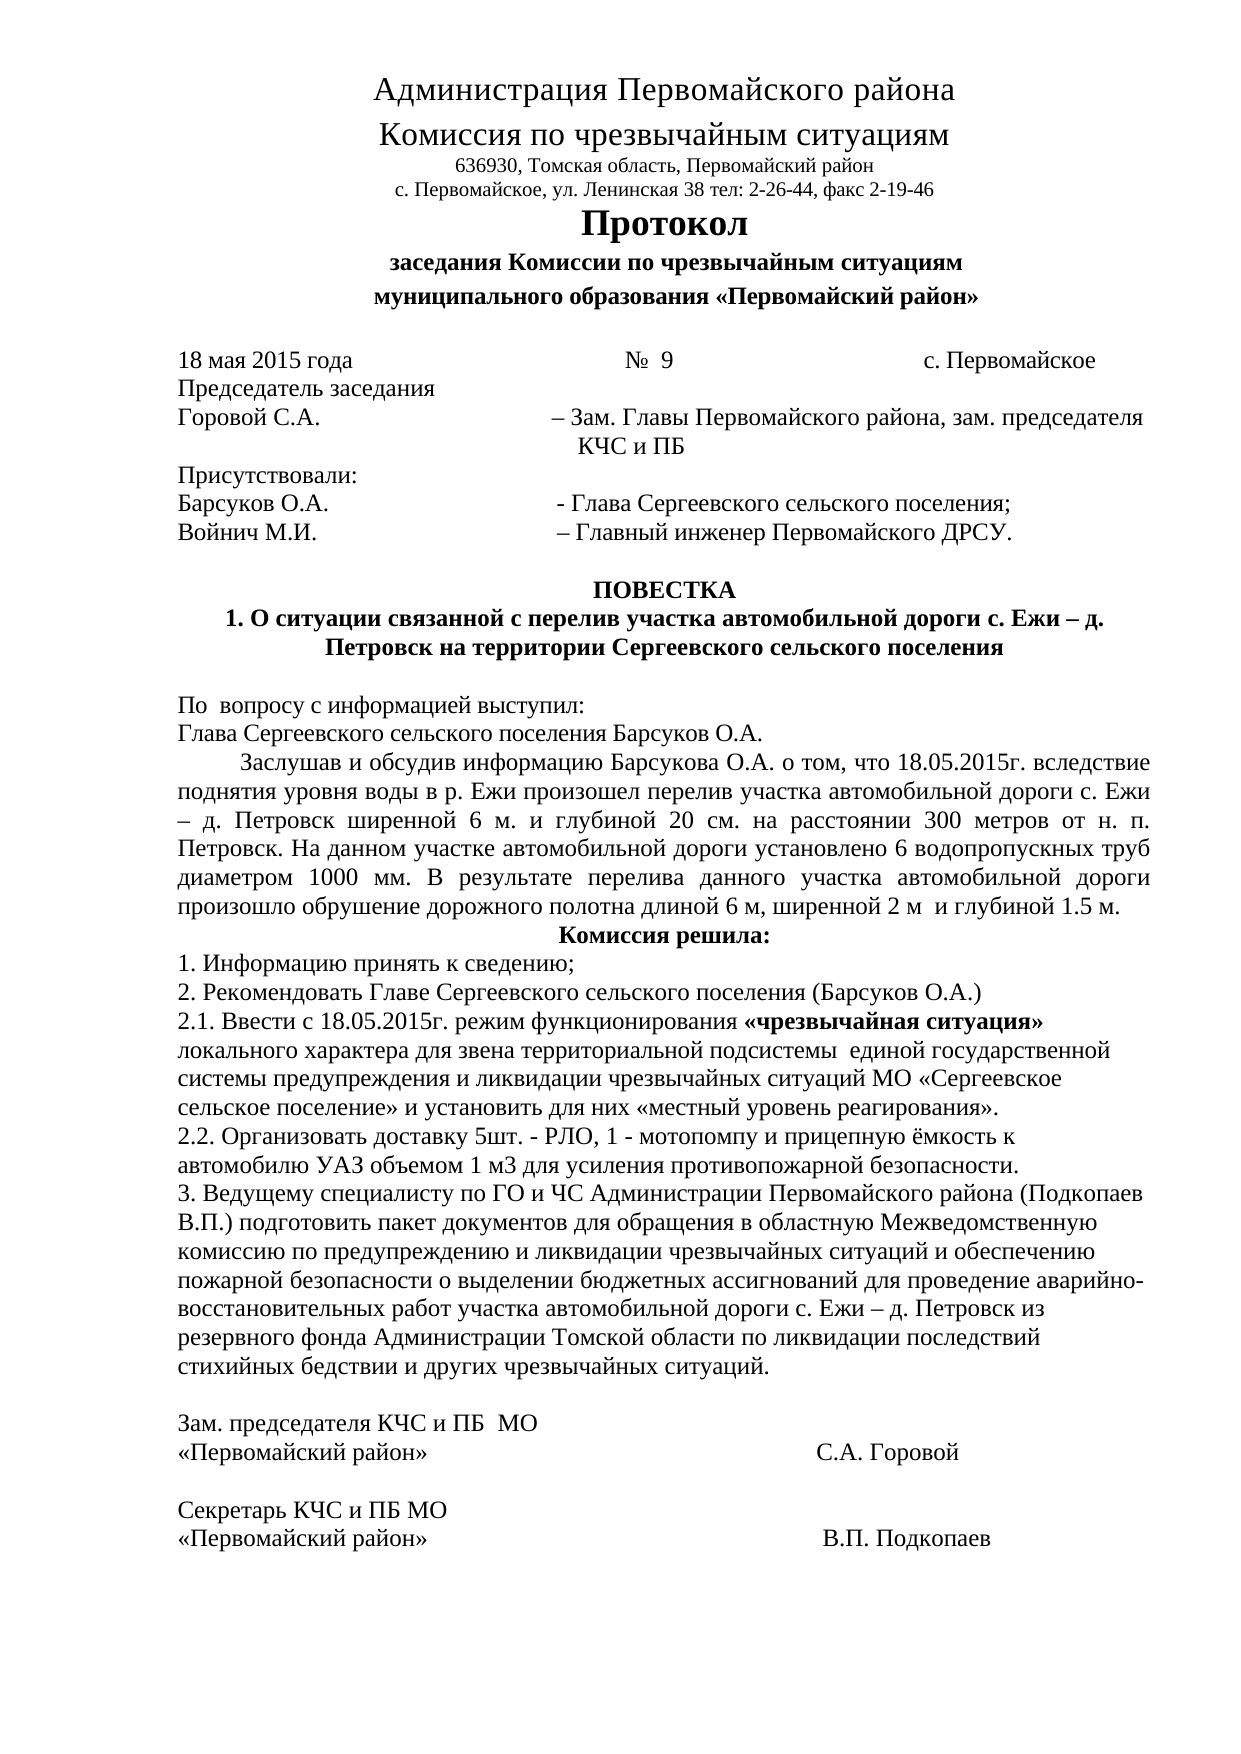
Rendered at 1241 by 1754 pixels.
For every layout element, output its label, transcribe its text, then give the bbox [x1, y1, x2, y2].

text Администрация Первомайского района [177, 68, 1152, 114]
text Комиссия решила: [177, 920, 1152, 948]
text Председатель заседания [177, 373, 1152, 402]
text Комиссия по чрезвычайным ситуациям [177, 114, 1152, 152]
text 2.2. Организовать доставку 5шт. - РЛО, 1 - мотопомпу и прицепную ёмкость к автомобилю УАЗ объемом 1 м3 для усиления противопожарной безопасности. [177, 1121, 1152, 1178]
text Секретарь КЧС и ПБ МО «Первомайский район» В.П. Подкопаев [177, 1495, 1152, 1552]
text Протокол [177, 201, 1152, 244]
text Барсуков О.А. - Глава Сергеевского сельского поселения; [177, 488, 1152, 517]
text 2.1. Ввести с 18.05.2015г. режим функционирования «чрезвычайная ситуация» локального характера для звена территориальной подсистемы единой государственной системы предупреждения и ликвидации чрезвычайных ситуаций МО «Сергеевское сельское поселение» и установить для них «местный уровень реагирования». [177, 1006, 1152, 1121]
text 18 мая 2015 года № 9 с. Первомайское [177, 345, 1152, 373]
text КЧС и ПБ [177, 431, 1152, 460]
text Присутствовали: [177, 460, 1152, 488]
text «Первомайский район» С.А. Горовой [177, 1437, 1152, 1466]
text Зам. председателя КЧС и ПБ МО [177, 1408, 1152, 1437]
text муниципального образования «Первомайский район» [177, 278, 1152, 312]
text Глава Сергеевского сельского поселения Барсуков О.А. [177, 718, 1152, 747]
text заседания Комиссии по чрезвычайным ситуациям [177, 244, 1152, 278]
text 2. Рекомендовать Главе Сергеевского сельского поселения (Барсуков О.А.) [177, 977, 1152, 1006]
text Заслушав и обсудив информацию Барсукова О.А. о том, что 18.05.2015г. вследствие поднятия уровня воды в р. Ежи произошел перелив участка автомобильной дороги с. Ежи – д. Петровск ширенной 6 м. и глубиной 20 см. на расстоянии 300 метров от н. п. Петровск. На данном участке автомобильной дороги установлено 6 водопропускных труб диаметром 1000 мм. В результате перелива данного участка автомобильной дороги произошло обрушение дорожного полотна длиной 6 м, ширенной 2 м и глубиной 1.5 м. [177, 747, 1152, 920]
text 3. Ведущему специалисту по ГО и ЧС Администрации Первомайского района (Подкопаев В.П.) подготовить пакет документов для обращения в областную Межведомственную комиссию по предупреждению и ликвидации чрезвычайных ситуаций и обеспечению [177, 1178, 1152, 1265]
text пожарной безопасности о выделении бюджетных ассигнований для проведение аварийно-восстановительных работ участка автомобильной дороги с. Ежи – д. Петровск из резервного фонда Администрации Томской области по ликвидации последствий стихийных бедствии и других чрезвычайных ситуаций. [177, 1265, 1152, 1380]
text Горовой С.А. – Зам. Главы Первомайского района, зам. председателя [177, 402, 1152, 431]
text 636930, Томская область, Первомайский район с. Первомайское, ул. Ленинская 38 тел: 2-26-44, факс 2-19-46 [177, 152, 1152, 201]
text 1. Информацию принять к сведению; [177, 948, 1152, 977]
text По вопросу с информацией выступил: [177, 690, 1152, 718]
text ПОВЕСТКА [177, 575, 1152, 603]
text Войнич М.И. – Главный инженер Первомайского ДРСУ. [177, 517, 1152, 546]
text 1. О ситуации связанной с перелив участка автомобильной дороги с. Ежи – д. Петровск на территории Сергеевского сельского поселения [177, 603, 1152, 661]
